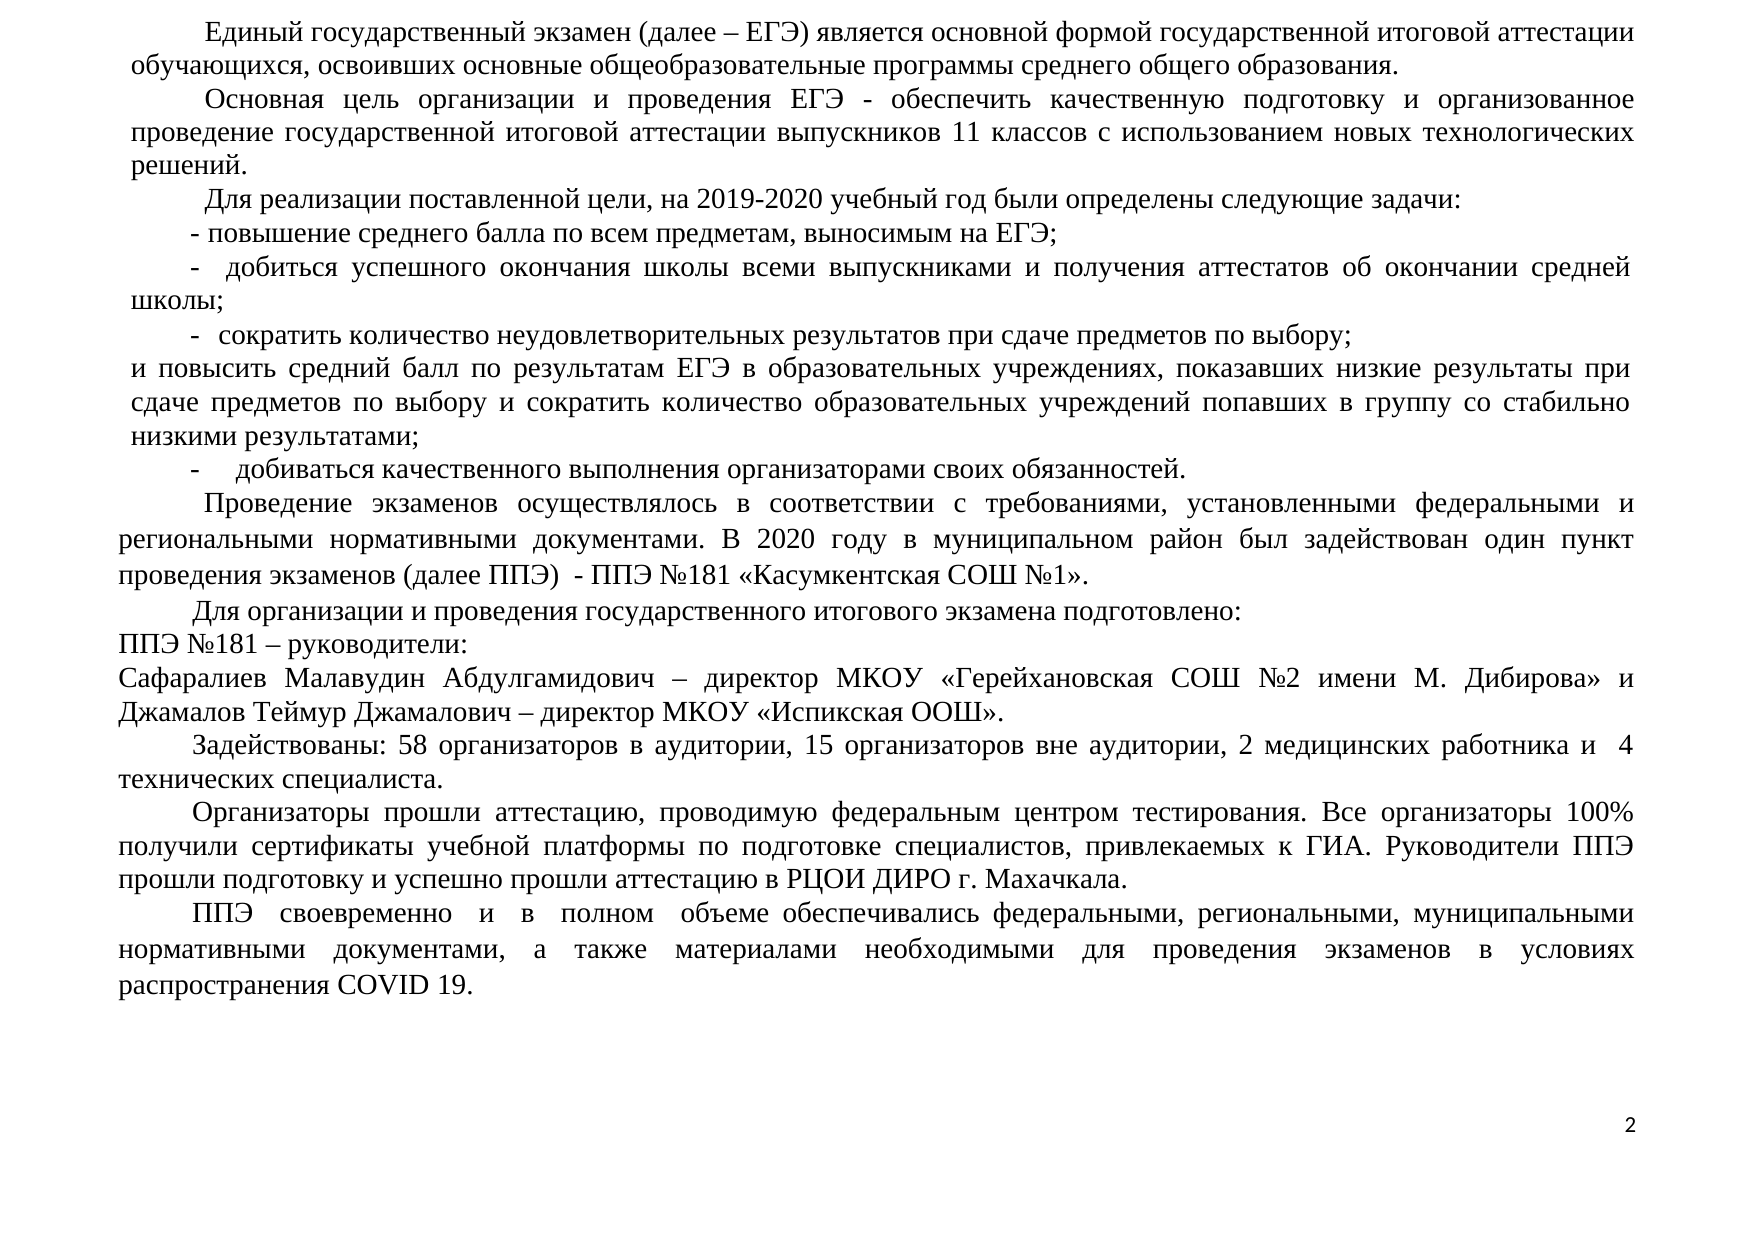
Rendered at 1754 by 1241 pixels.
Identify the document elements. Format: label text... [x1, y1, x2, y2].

text Единый государственный экзамен (далее – ЕГЭ) является основной формой государственной итоговой аттестации обучающихся, освоивших основные общеобразовательные программы среднего общего образования. [131, 15, 1636, 81]
list Задействованы: 58 организаторов в аудитории, 15 организаторов вне аудитории, 2 медицинских работника и 4 технических специалиста. [118, 727, 1636, 794]
list добиваться качественного выполнения организаторами своих обязанностей. [131, 451, 1632, 485]
list Организаторы прошли аттестацию, проводимую федеральным центром тестирования. Все организаторы 100% получили сертификаты учебной платформы по подготовке специалистов, привлекаемых к ГИА. Руководители ППЭ прошли подготовку и успешно прошли аттестацию в РЦОИ ДИРО г. Махачкала. [118, 794, 1636, 895]
text Для организации и проведения государственного итогового экзамена подготовлено: [118, 593, 1636, 627]
list ППЭ №181 – руководители: [118, 627, 1636, 660]
list повышение среднего балла по всем предметам, выносимым на ЕГЭ; [190, 215, 1636, 248]
text ППЭ своевременно и в полном объеме обеспечивались федеральными, региональными, муниципальными нормативными документами, а также материалами необходимыми для проведения экзаменов в условиях распространения COVID 19. [118, 895, 1636, 1001]
text Для реализации поставленной цели, на 2019-2020 учебный год были определены следующие задачи: [131, 182, 1636, 215]
list Сафаралиев Малавудин Абдулгамидович – директор МКОУ «Герейхановская СОШ №2 имени М. Дибирова» и Джамалов Теймур Джамалович – директор МКОУ «Испикская ООШ». [118, 660, 1636, 727]
text Проведение экзаменов осуществлялось в соответствии с требованиями, установленными федеральными и региональными нормативными документами. В 2020 году в муниципальном район был задействован один пункт проведения экзаменов (далее ППЭ) - ППЭ №181 «Касумкентская СОШ №1». [118, 485, 1636, 591]
list добиться успешного окончания школы всеми выпускниками и получения аттестатов об окончании средней школы; [131, 250, 1632, 316]
text Основная цель организации и проведения ЕГЭ - обеспечить качественную подготовку и организованное проведение государственной итоговой аттестации выпускников 11 классов с использованием новых технологических решений. [131, 82, 1636, 181]
text и повысить средний балл по результатам ЕГЭ в образовательных учреждениях, показавших низкие результаты при сдаче предметов по выбору и сократить количество образовательных учреждений попавших в группу со стабильно низкими результатами; [131, 351, 1632, 451]
list сократить количество неудовлетворительных результатов при сдаче предметов по выбору; [131, 317, 1632, 351]
